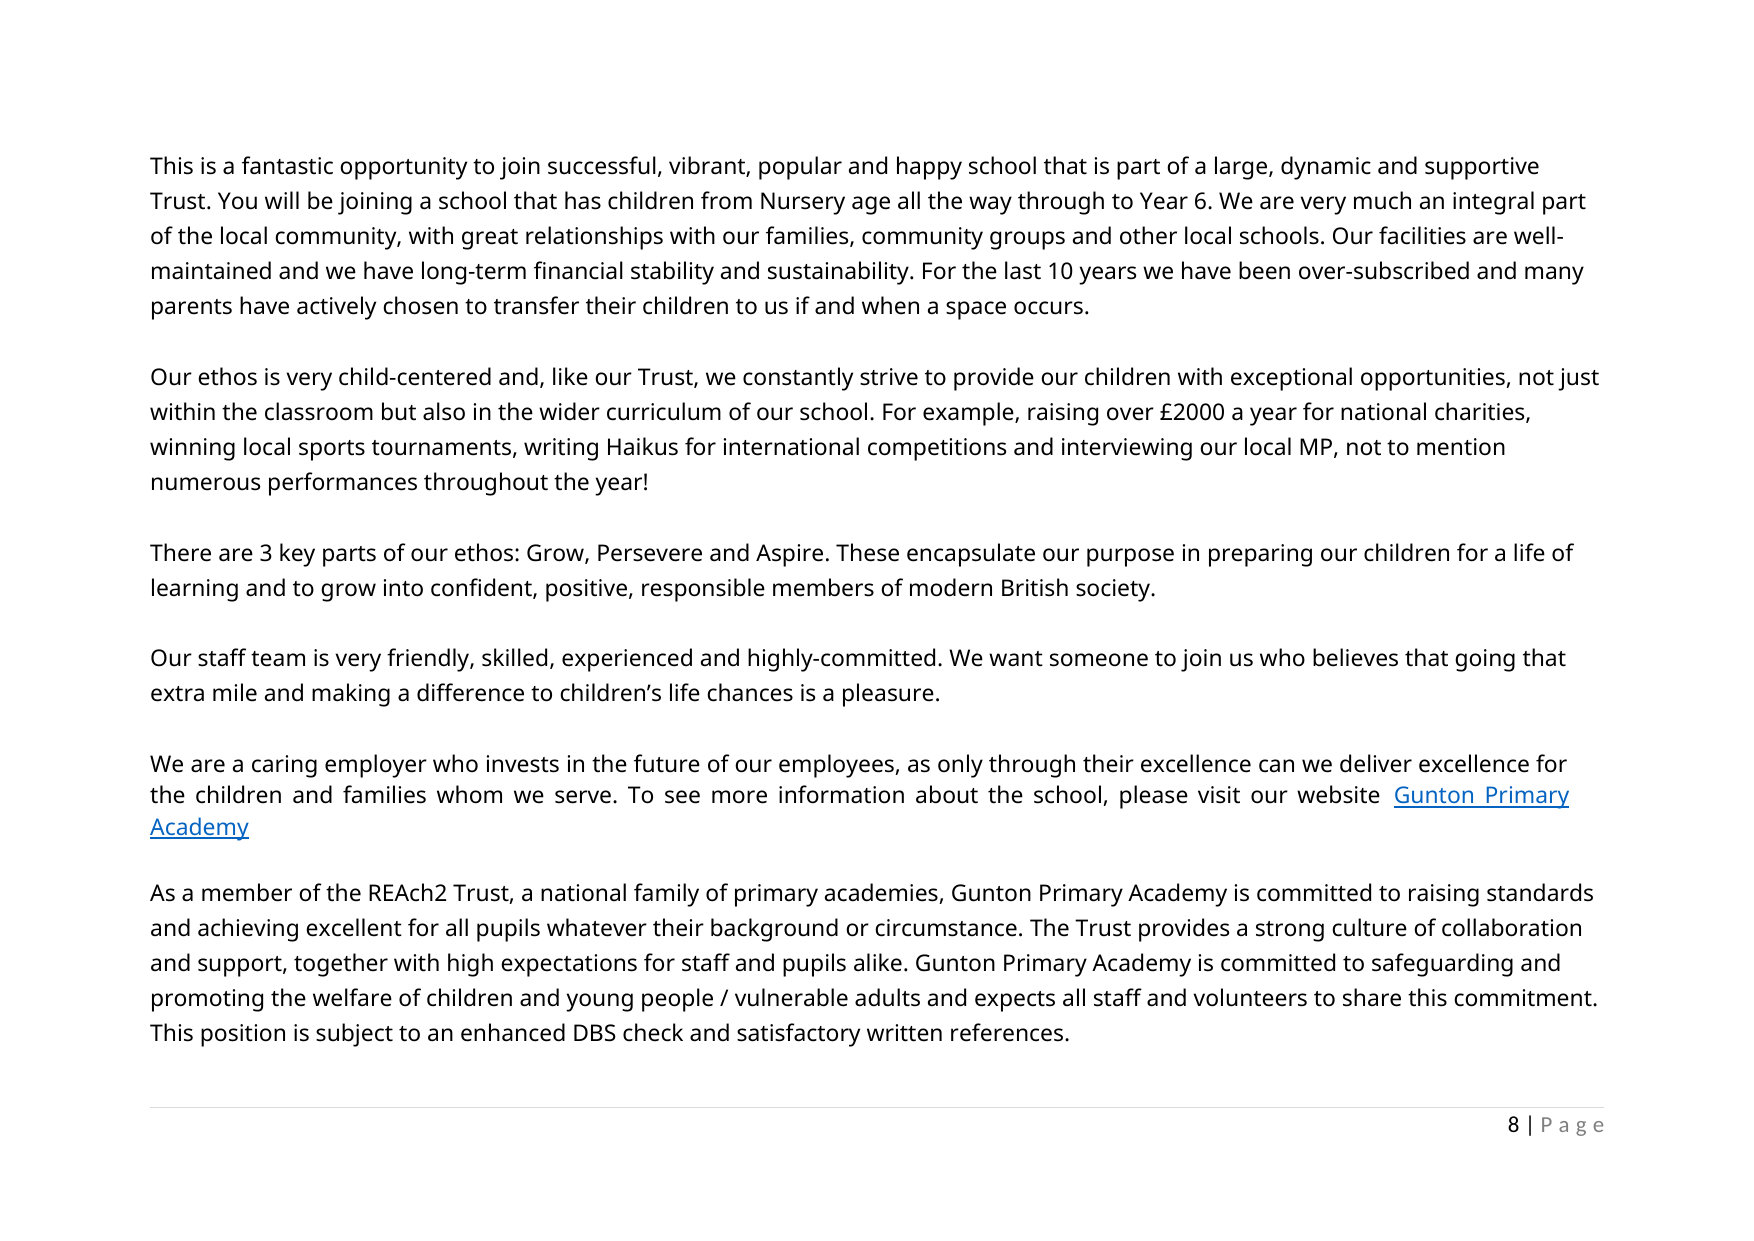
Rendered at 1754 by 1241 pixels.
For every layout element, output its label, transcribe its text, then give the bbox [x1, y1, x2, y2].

text As a member of the REAch2 Trust, a national family of primary academies, Gunton Primary Academy is committed to raising standards and achieving excellent for all pupils whatever their background or circumstance. The Trust provides a strong culture of collaboration and support, together with high expectations for staff and pupils alike. Gunton Primary Academy is committed to safeguarding and promoting the welfare of children and young people / vulnerable adults and expects all staff and volunteers to share this commitment. This position is subject to an enhanced DBS check and satisfactory written references. [150, 877, 1604, 1048]
text This is a fantastic opportunity to join successful, vibrant, popular and happy school that is part of a large, dynamic and supportive Trust. You will be joining a school that has children from Nursery age all the way through to Year 6. We are very much an integral part of the local community, with great relationships with our families, community groups and other local schools. Our facilities are well-maintained and we have long-term financial stability and sustainability. For the last 10 years we have been over-subscribed and many parents have actively chosen to transfer their children to us if and when a space occurs. [150, 150, 1604, 321]
text There are 3 key parts of our ethos: Grow, Persevere and Aspire. These encapsulate our purpose in preparing our children for a life of learning and to grow into confident, positive, responsible members of modern British society. [150, 536, 1604, 603]
text Our ethos is very child-centered and, like our Trust, we constantly strive to provide our children with exceptional opportunities, not just within the classroom but also in the wider curriculum of our school. For example, raising over £2000 a year for national charities, winning local sports tournaments, writing Haikus for international competitions and interviewing our local MP, not to mention numerous performances throughout the year! [150, 361, 1604, 497]
text We are a caring employer who invests in the future of our employees, as only through their excellence can we deliver excellence for the children and families whom we serve. To see more information about the school, please visit our website Gunton Primary Academy [150, 748, 1569, 842]
text Our staff team is very friendly, skilled, experienced and highly-committed. We want someone to join us who believes that going that extra mile and making a difference to children’s life chances is a pleasure. [150, 642, 1604, 708]
